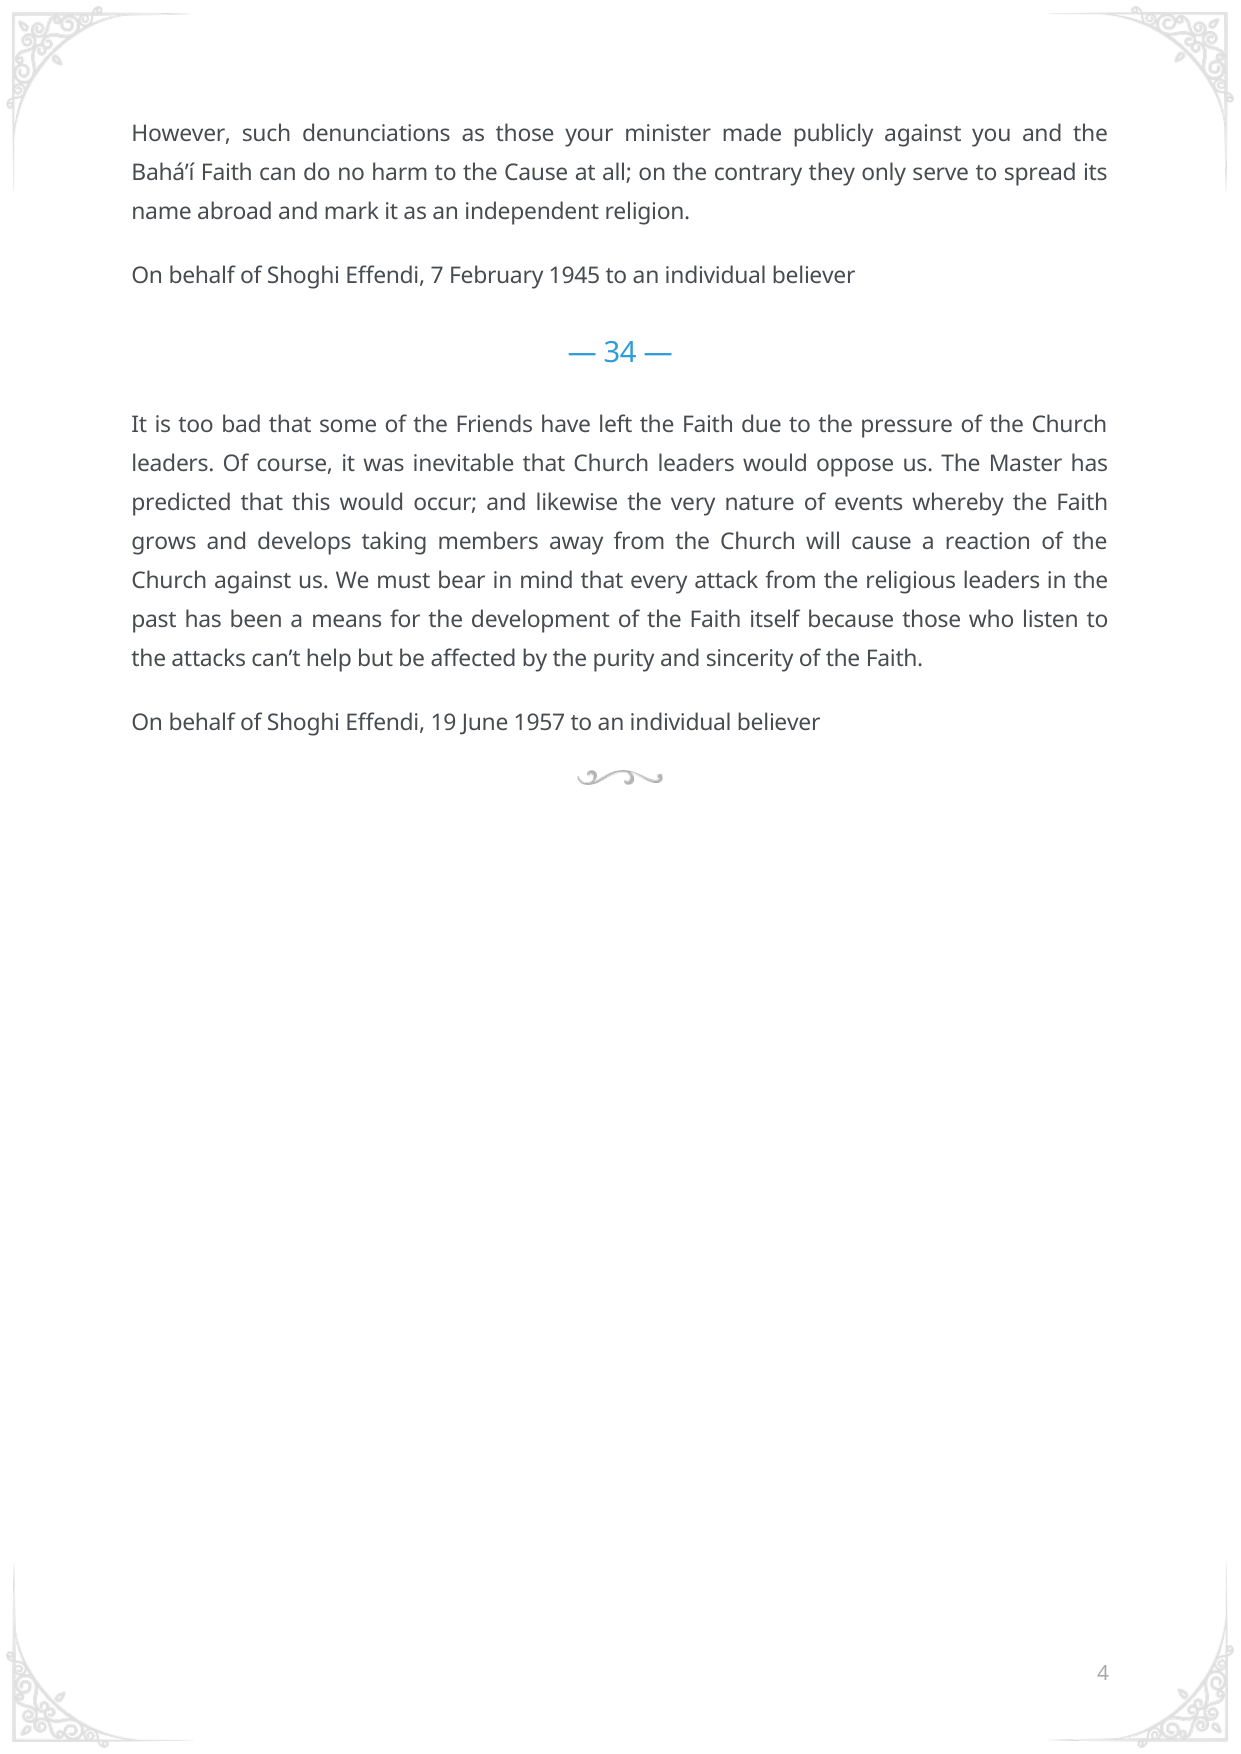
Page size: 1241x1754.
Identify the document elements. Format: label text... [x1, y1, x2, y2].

picture [6, 1560, 194, 1748]
text On behalf of Shoghi Effendi, 19 June 1957 to an individual believer [131, 706, 1109, 737]
subtitle — 34 — [131, 331, 1109, 371]
text On behalf of Shoghi Effendi, 7 February 1945 to an individual believer [131, 259, 1109, 290]
text It is too bad that some of the Friends have left the Faith due to the pressure of the Church leaders. Of course, it was inevitable that Church leaders would oppose us. The Master has predicted that this would occur; and likewise the very nature of events whereby the Faith grows and develops taking members away from the Church will cause a reaction of the Church against us. We must bear in mind that every attack from the religious leaders in the past has been a means for the development of the Faith itself because those who listen to the attacks can’t help but be affected by the purity and sincerity of the Faith. [131, 408, 1109, 673]
picture [1046, 1560, 1234, 1748]
picture [1046, 6, 1234, 194]
picture [577, 770, 663, 785]
picture [6, 6, 194, 194]
text However, such denunciations as those your minister made publicly against you and the Bahá’í Faith can do no harm to the Cause at all; on the contrary they only serve to spread its name abroad and mark it as an independent religion. [131, 117, 1109, 226]
